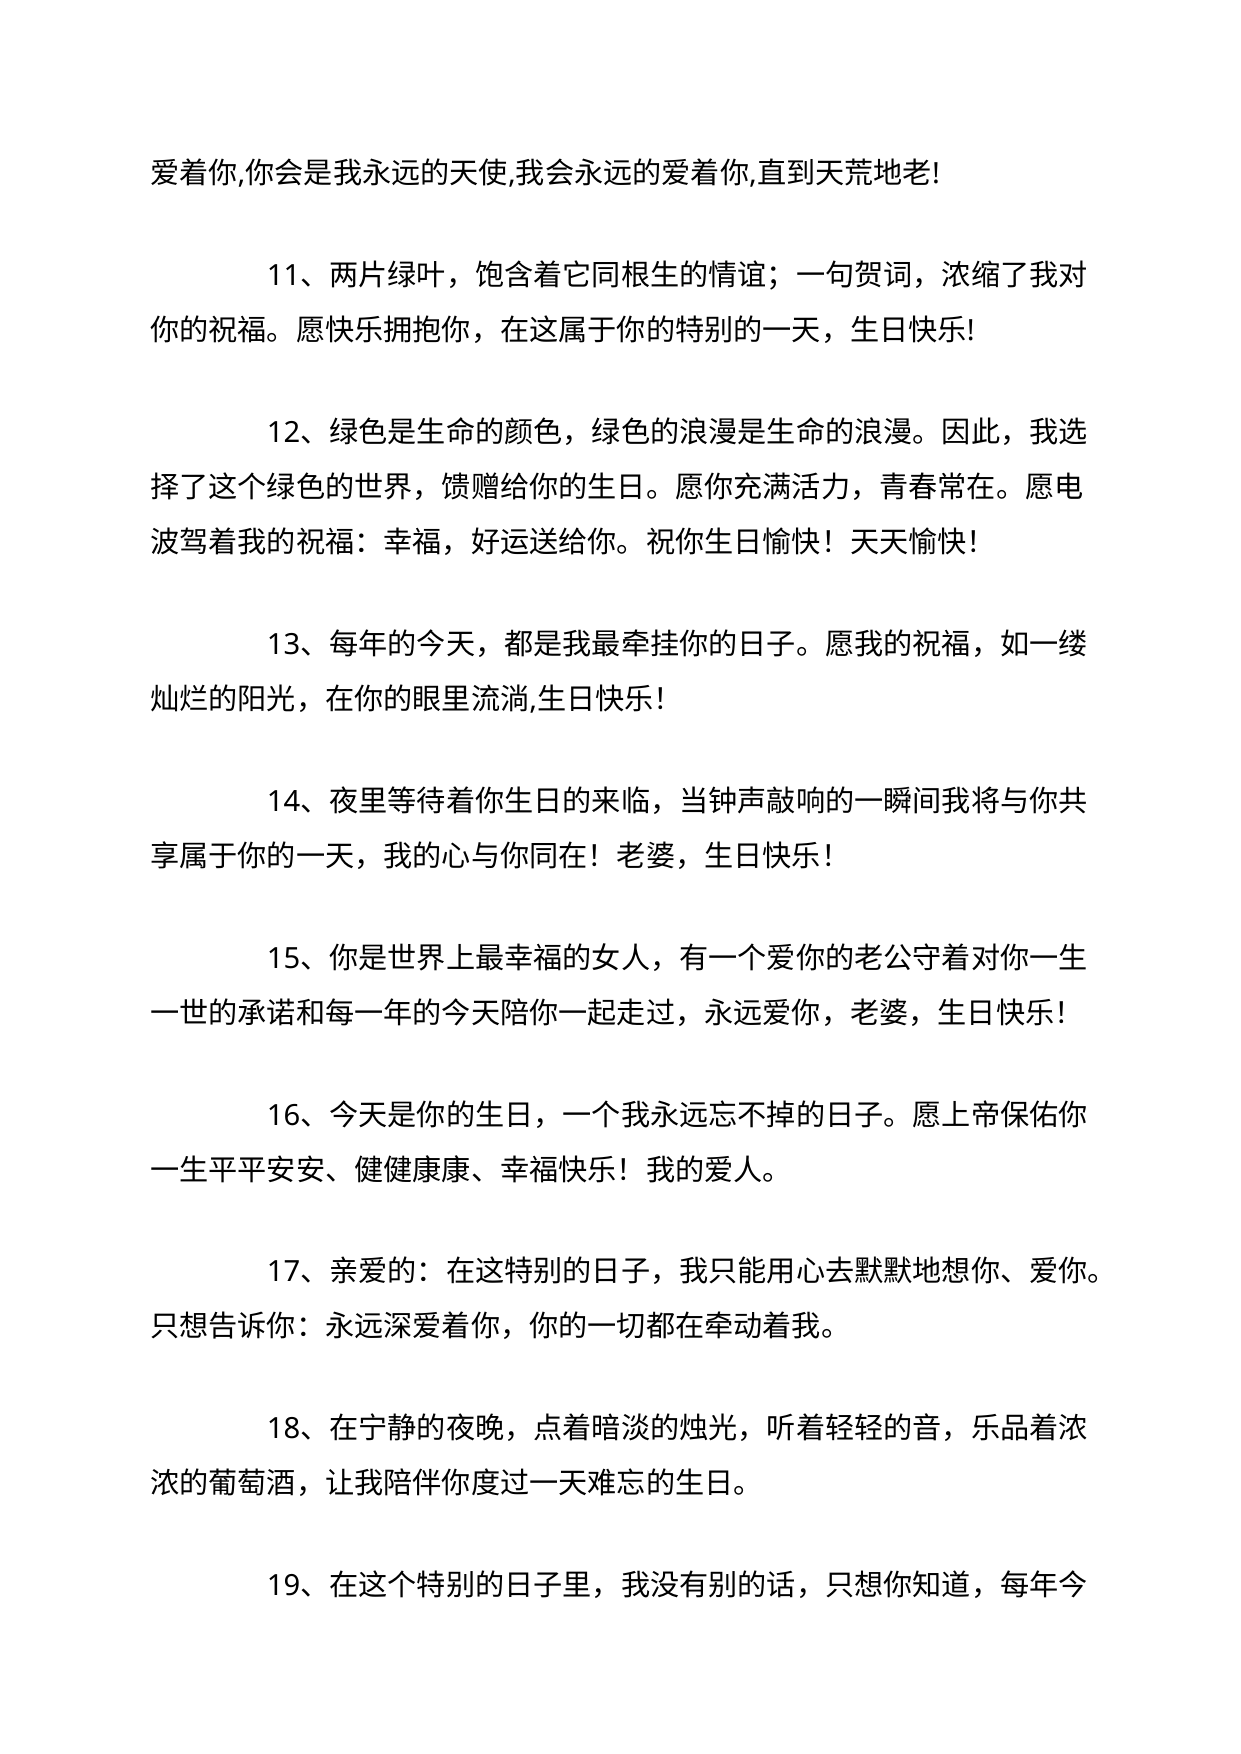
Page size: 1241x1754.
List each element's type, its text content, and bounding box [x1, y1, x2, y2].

text 15、你是世界上最幸福的女人，有一个爱你的老公守着对你一生一世的承诺和每一年的今天陪你一起走过，永远爱你，老婆，生日快乐！ [150, 934, 1090, 1032]
text 17、亲爱的：在这特别的日子，我只能用心去默默地想你、爱你。只想告诉你：永远深爱着你，你的一切都在牵动着我。 [150, 1248, 1090, 1345]
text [150, 150, 1090, 192]
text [150, 1561, 1090, 1604]
text 18、在宁静的夜晚，点着暗淡的烛光，听着轻轻的音，乐品着浓浓的葡萄酒，让我陪伴你度过一天难忘的生日。 [150, 1405, 1090, 1502]
text 11、两片绿叶，饱含着它同根生的情谊；一句贺词，浓缩了我对你的祝福。愿快乐拥抱你，在这属于你的特别的一天，生日快乐! [150, 252, 1090, 349]
text 13、每年的今天，都是我最牵挂你的日子。愿我的祝福，如一缕灿烂的阳光，在你的眼里流淌,生日快乐！ [150, 621, 1090, 718]
text 12、绿色是生命的颜色，绿色的浪漫是生命的浪漫。因此，我选择了这个绿色的世界，馈赠给你的生日。愿你充满活力，青春常在。愿电波驾着我的祝福：幸福，好运送给你。祝你生日愉快！天天愉快！ [150, 409, 1090, 561]
text 16、今天是你的生日，一个我永远忘不掉的日子。愿上帝保佑你一生平平安安、健健康康、幸福快乐！我的爱人。 [150, 1091, 1090, 1188]
text 14、夜里等待着你生日的来临，当钟声敲响的一瞬间我将与你共享属于你的一天，我的心与你同在！老婆，生日快乐！ [150, 778, 1090, 875]
